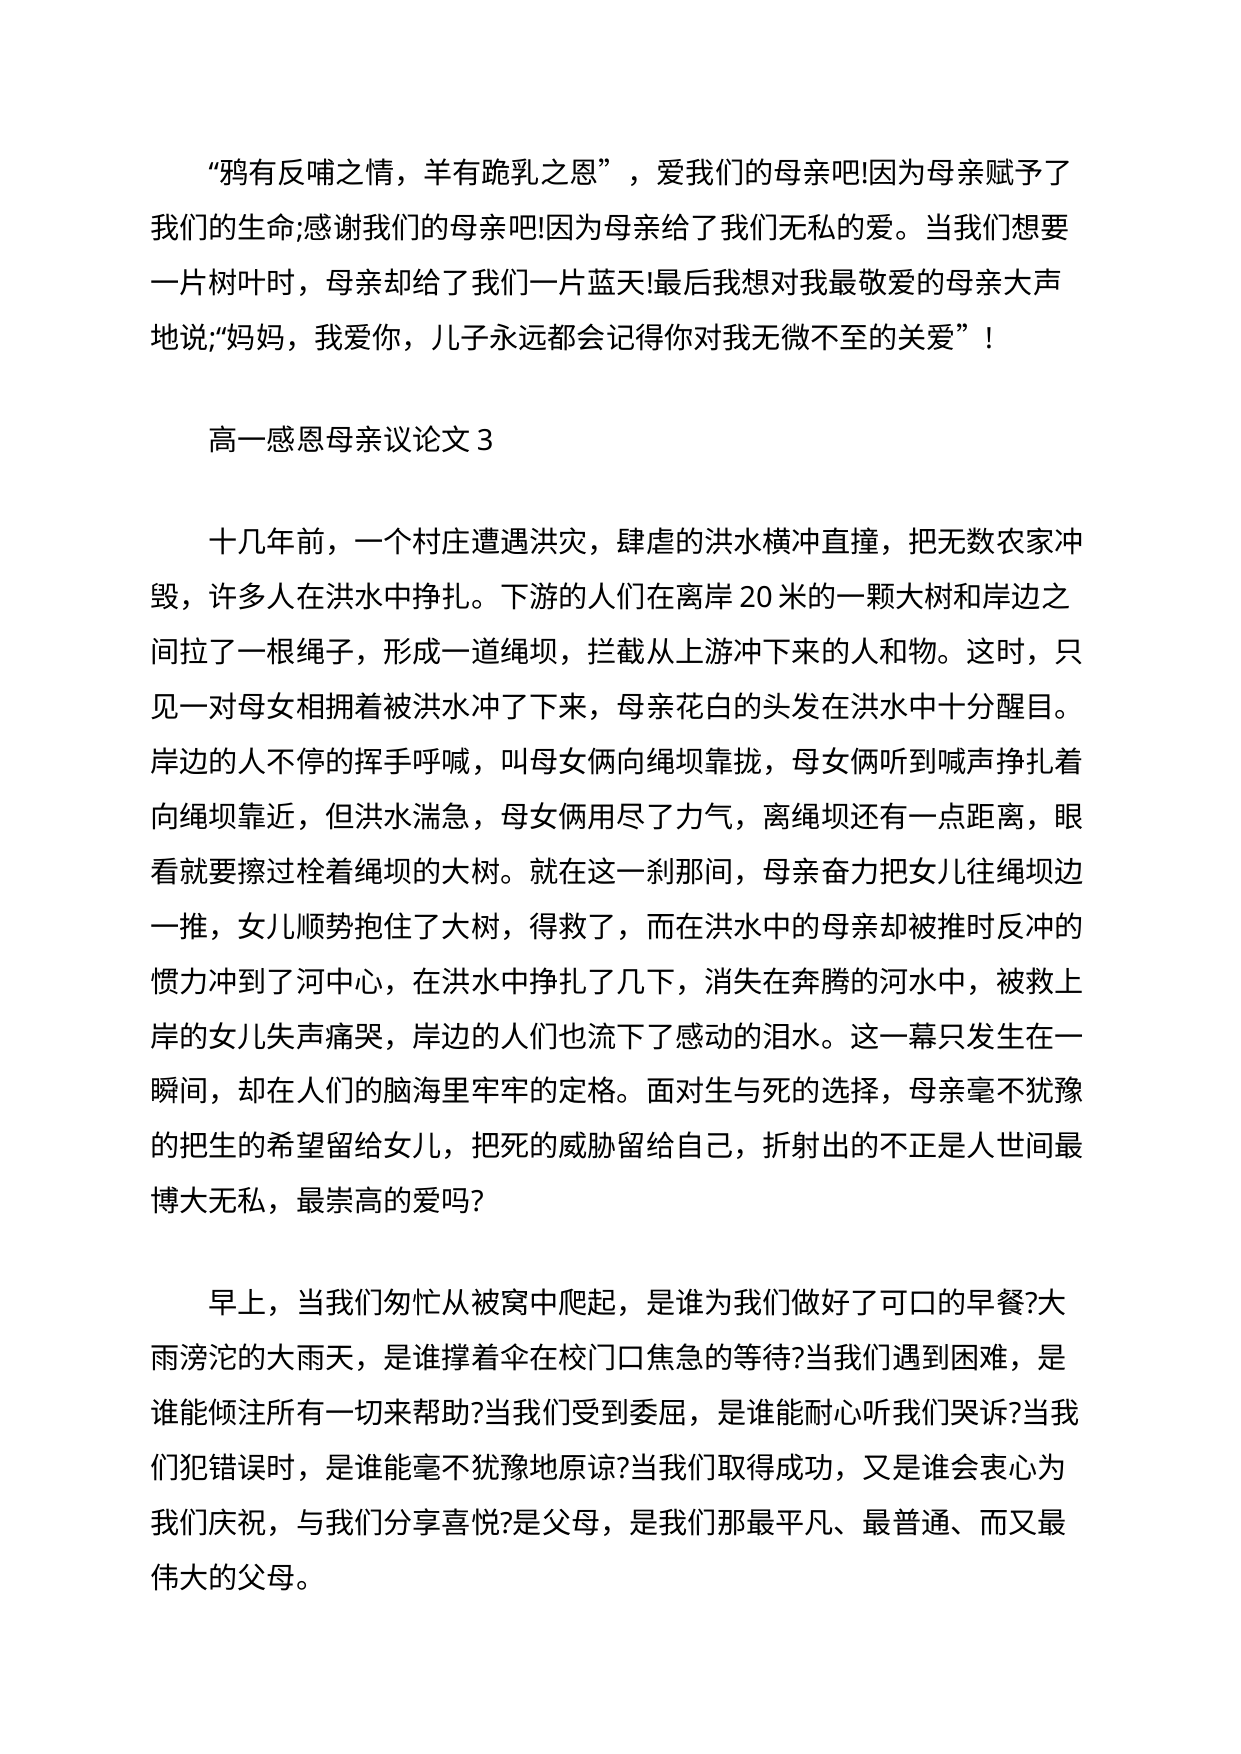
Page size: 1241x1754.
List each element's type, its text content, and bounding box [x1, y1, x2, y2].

text 高一感恩母亲议论文3 [150, 417, 1090, 459]
text 早上，当我们匆忙从被窝中爬起，是谁为我们做好了可口的早餐?大雨滂沱的大雨天，是谁撑着伞在校门口焦急的等待?当我们遇到困难，是谁能倾注所有一切来帮助?当我们受到委屈，是谁能耐心听我们哭诉?当我们犯错误时，是谁能毫不犹豫地原谅?当我们取得成功，又是谁会衷心为我们庆祝，与我们分享喜悦?是父母，是我们那最平凡、最普通、而又最伟大的父母。 [150, 1280, 1090, 1597]
text 十几年前，一个村庄遭遇洪灾，肆虐的洪水横冲直撞，把无数农家冲毁，许多人在洪水中挣扎。下游的人们在离岸20米的一颗大树和岸边之间拉了一根绳子，形成一道绳坝，拦截从上游冲下来的人和物。这时，只见一对母女相拥着被洪水冲了下来，母亲花白的头发在洪水中十分醒目。岸边的人不停的挥手呼喊，叫母女俩向绳坝靠拢，母女俩听到喊声挣扎着向绳坝靠近，但洪水湍急，母女俩用尽了力气，离绳坝还有一点距离，眼看就要擦过栓着绳坝的大树。就在这一刹那间，母亲奋力把女儿往绳坝边一推，女儿顺势抱住了大树，得救了，而在洪水中的母亲却被推时反冲的惯力冲到了河中心，在洪水中挣扎了几下，消失在奔腾的河水中，被救上岸的女儿失声痛哭，岸边的人们也流下了感动的泪水。这一幕只发生在一瞬间，却在人们的脑海里牢牢的定格。面对生与死的选择，母亲毫不犹豫的把生的希望留给女儿，把死的威胁留给自己，折射出的不正是人世间最博大无私，最崇高的爱吗? [150, 519, 1090, 1220]
text “鸦有反哺之情，羊有跪乳之恩”，爱我们的母亲吧!因为母亲赋予了我们的生命;感谢我们的母亲吧!因为母亲给了我们无私的爱。当我们想要一片树叶时，母亲却给了我们一片蓝天!最后我想对我最敬爱的母亲大声地说;“妈妈，我爱你，儿子永远都会记得你对我无微不至的关爱”! [150, 150, 1090, 357]
